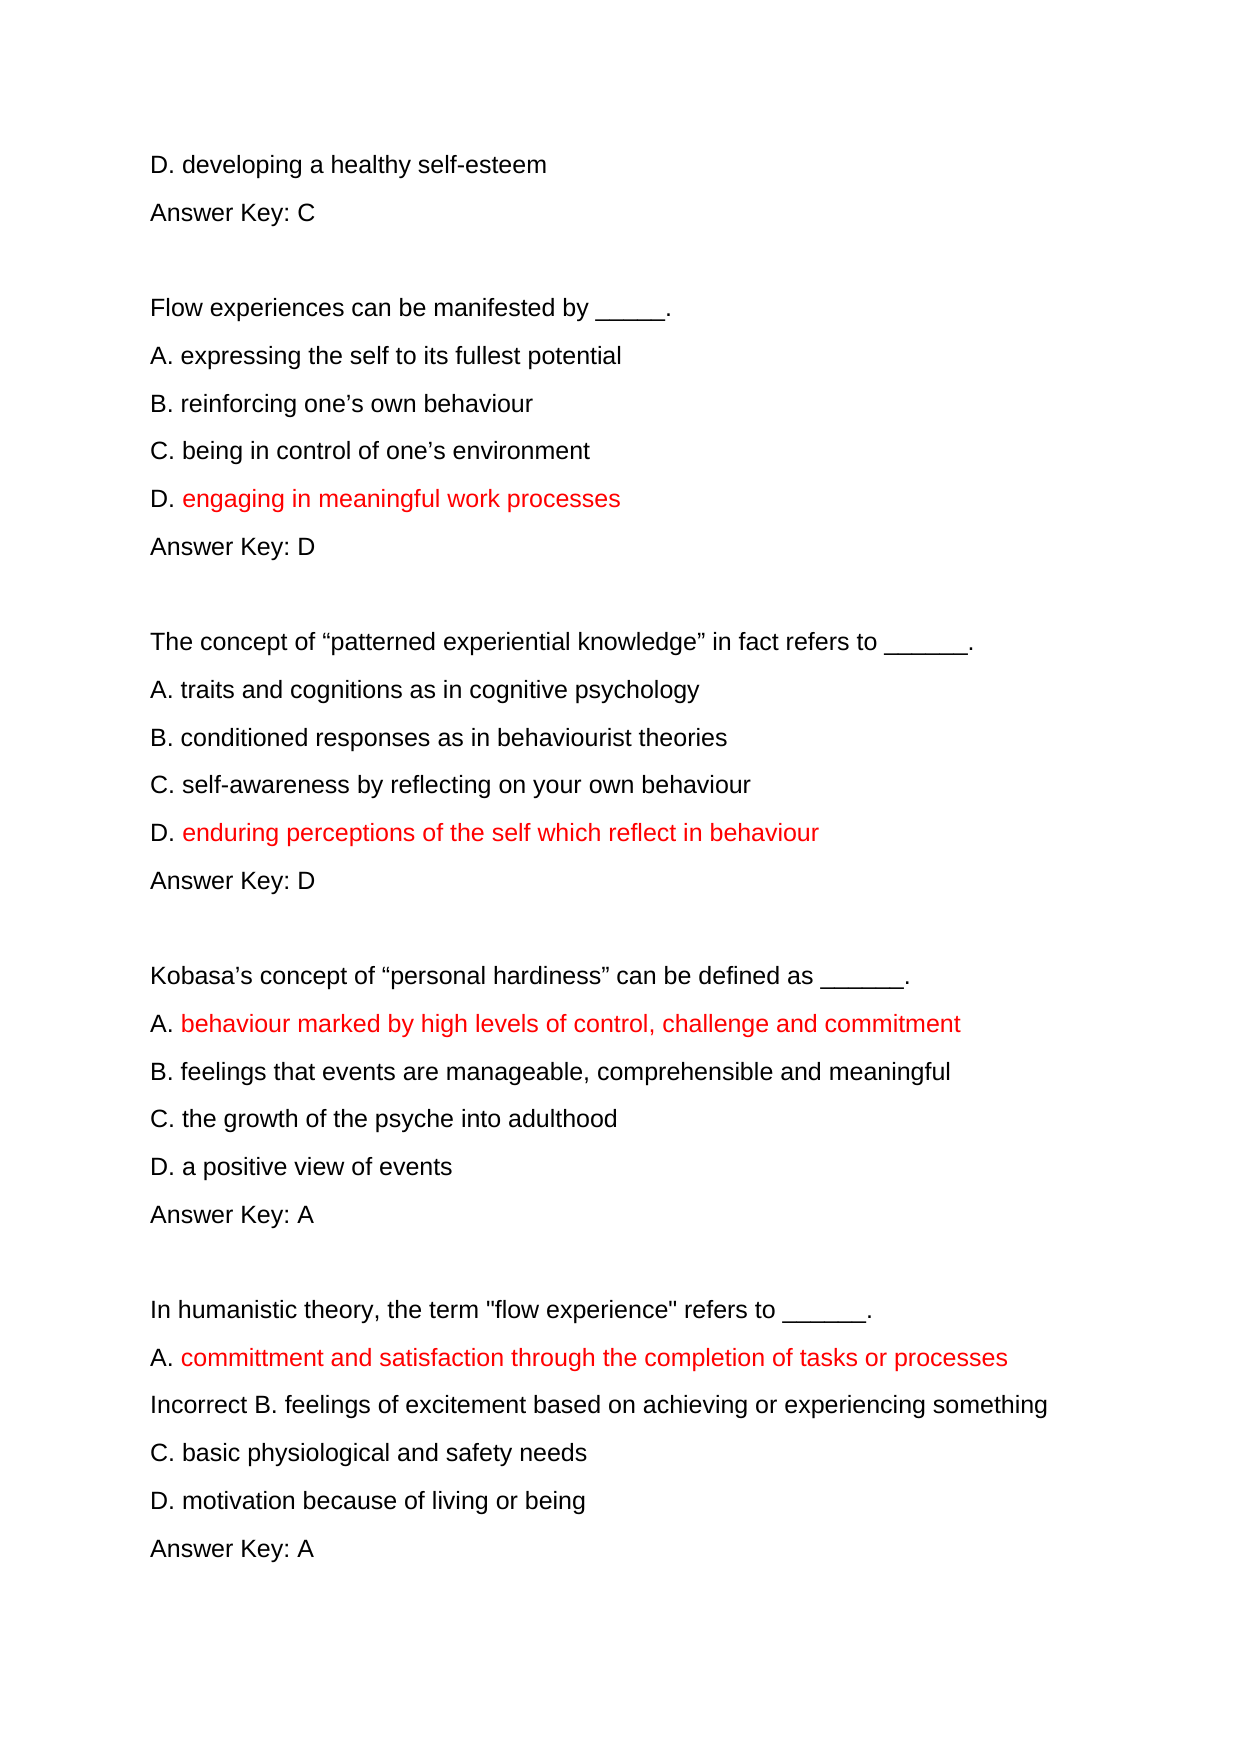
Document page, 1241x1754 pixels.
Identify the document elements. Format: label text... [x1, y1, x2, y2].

text Flow experiences can be manifested by _____. [150, 293, 1090, 322]
text D. a positive view of events [150, 1152, 1090, 1181]
text Incorrect B. feelings of excitement based on achieving or experiencing something [150, 1390, 1090, 1419]
text B. conditioned responses as in behaviourist theories [150, 722, 1090, 751]
text In humanistic theory, the term "flow experience" refers to ______. [150, 1295, 1090, 1324]
text B. feelings that events are manageable, comprehensible and meaningful [150, 1056, 1090, 1085]
text C. basic physiological and safety needs [150, 1438, 1090, 1467]
text C. being in control of one’s environment [150, 436, 1090, 465]
text D. developing a healthy self-esteem [150, 150, 1090, 179]
text Answer Key: A [150, 1199, 1090, 1228]
text D. engaging in meaningful work processes [150, 484, 1090, 513]
text C. self-awareness by reflecting on your own behaviour [150, 770, 1090, 799]
text The concept of “patterned experiential knowledge” in fact refers to ______. [150, 627, 1090, 656]
text Answer Key: C [150, 198, 1090, 226]
text B. reinforcing one’s own behaviour [150, 388, 1090, 417]
text D. enduring perceptions of the self which reflect in behaviour [150, 818, 1090, 847]
text Answer Key: D [150, 532, 1090, 560]
text Kobasa’s concept of “personal hardiness” can be defined as ______. [150, 961, 1090, 990]
text D. motivation because of living or being [150, 1486, 1090, 1514]
text C. the growth of the psyche into adulthood [150, 1104, 1090, 1133]
text Answer Key: D [150, 866, 1090, 894]
text A. committment and satisfaction through the completion of tasks or processes [150, 1343, 1090, 1371]
text A. traits and cognitions as in cognitive psychology [150, 675, 1090, 703]
text Answer Key: A [150, 1533, 1090, 1562]
text A. expressing the self to its fullest potential [150, 341, 1090, 369]
text A. behaviour marked by high levels of control, challenge and commitment [150, 1009, 1090, 1037]
